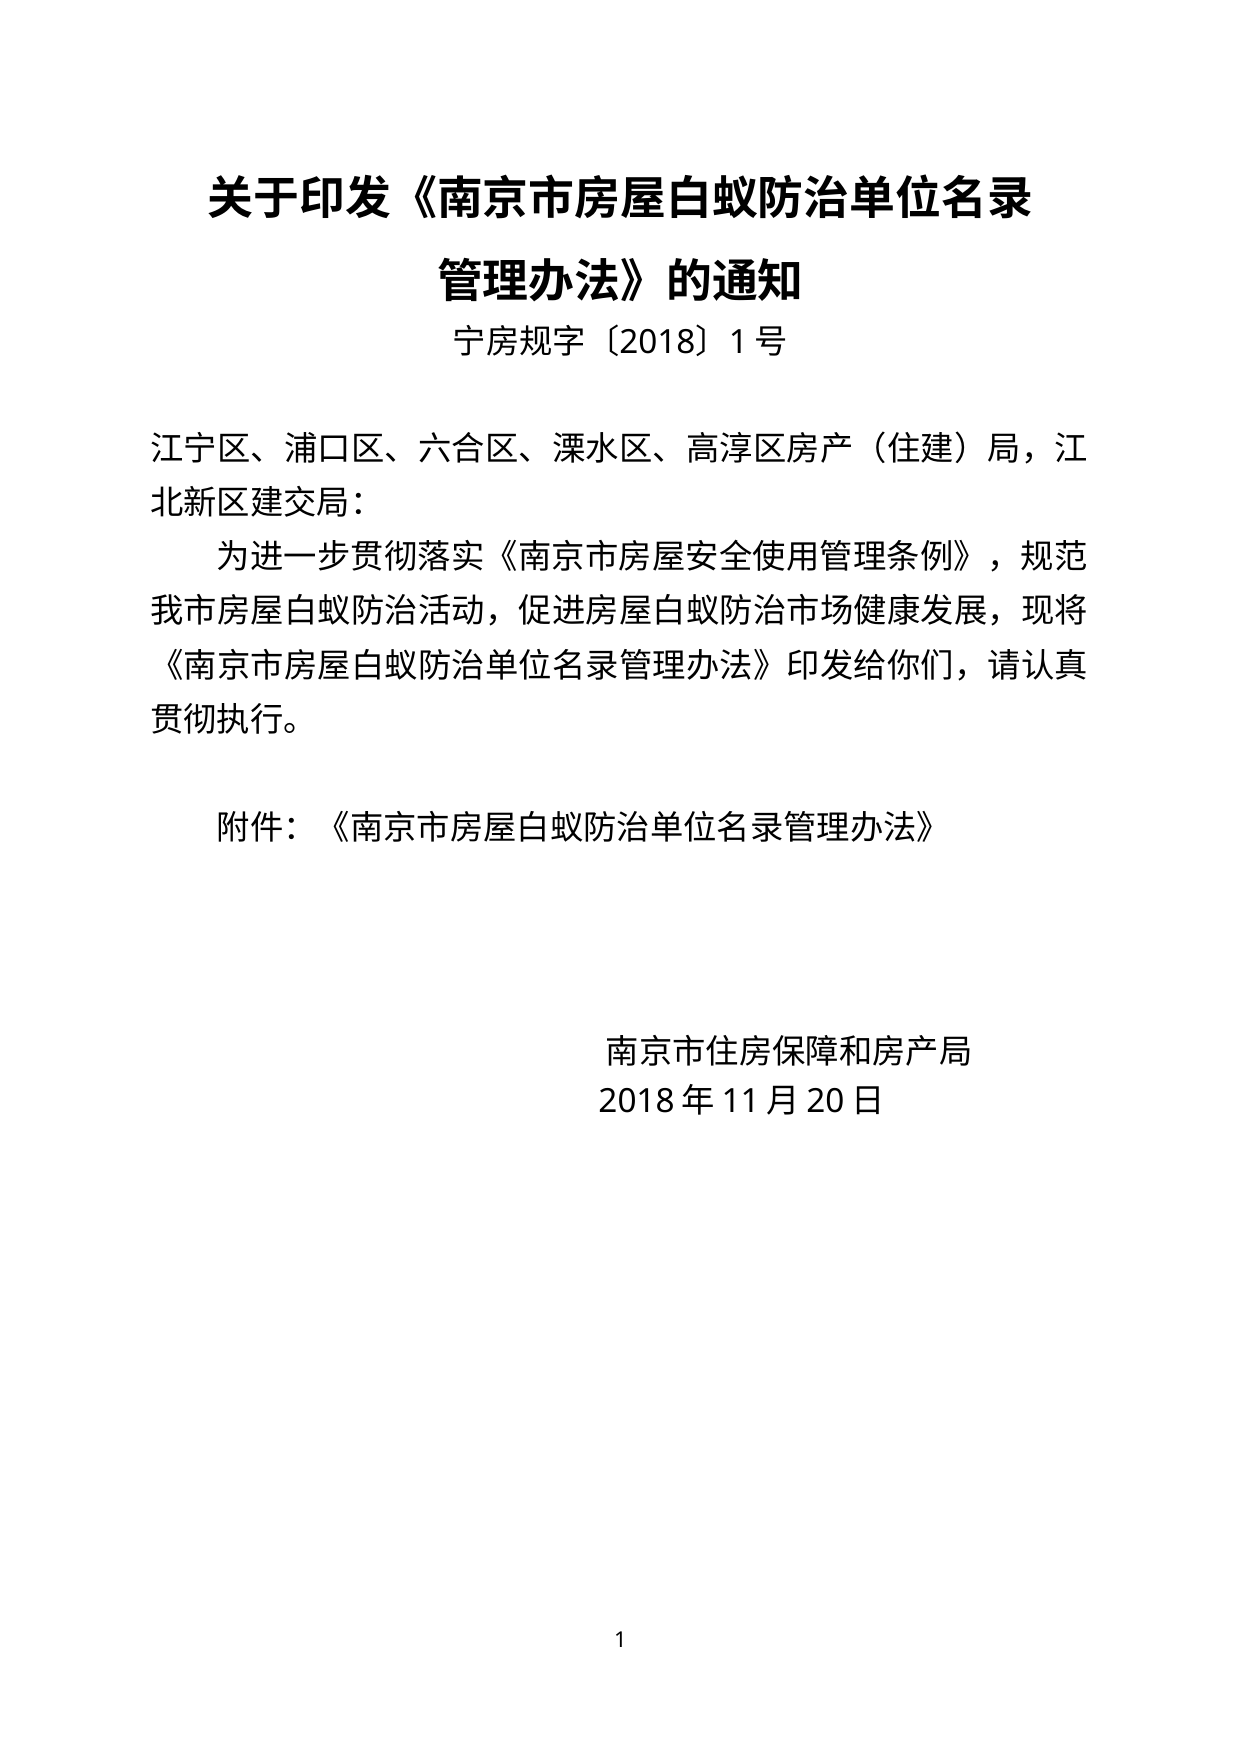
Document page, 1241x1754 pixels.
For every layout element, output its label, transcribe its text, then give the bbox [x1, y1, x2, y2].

text 附件：《南京市房屋白蚁防治单位名录管理办法》 [150, 796, 1090, 850]
text 江宁区、浦口区、六合区、溧水区、高淳区房产（住建）局，江北新区建交局： [150, 417, 1090, 525]
text 管理办法》的通知 [150, 231, 1090, 314]
text 2018年11月20日 [150, 1073, 1090, 1122]
text 宁房规字〔2018〕1号 [150, 314, 1090, 363]
text 南京市住房保障和房产局 [150, 1025, 1098, 1073]
text 为进一步贯彻落实《南京市房屋安全使用管理条例》，规范我市房屋白蚁防治活动，促进房屋白蚁防治市场健康发展，现将《南京市房屋白蚁防治单位名录管理办法》印发给你们，请认真贯彻执行。 [150, 525, 1090, 742]
text 关于印发《南京市房屋白蚁防治单位名录 [150, 148, 1090, 231]
